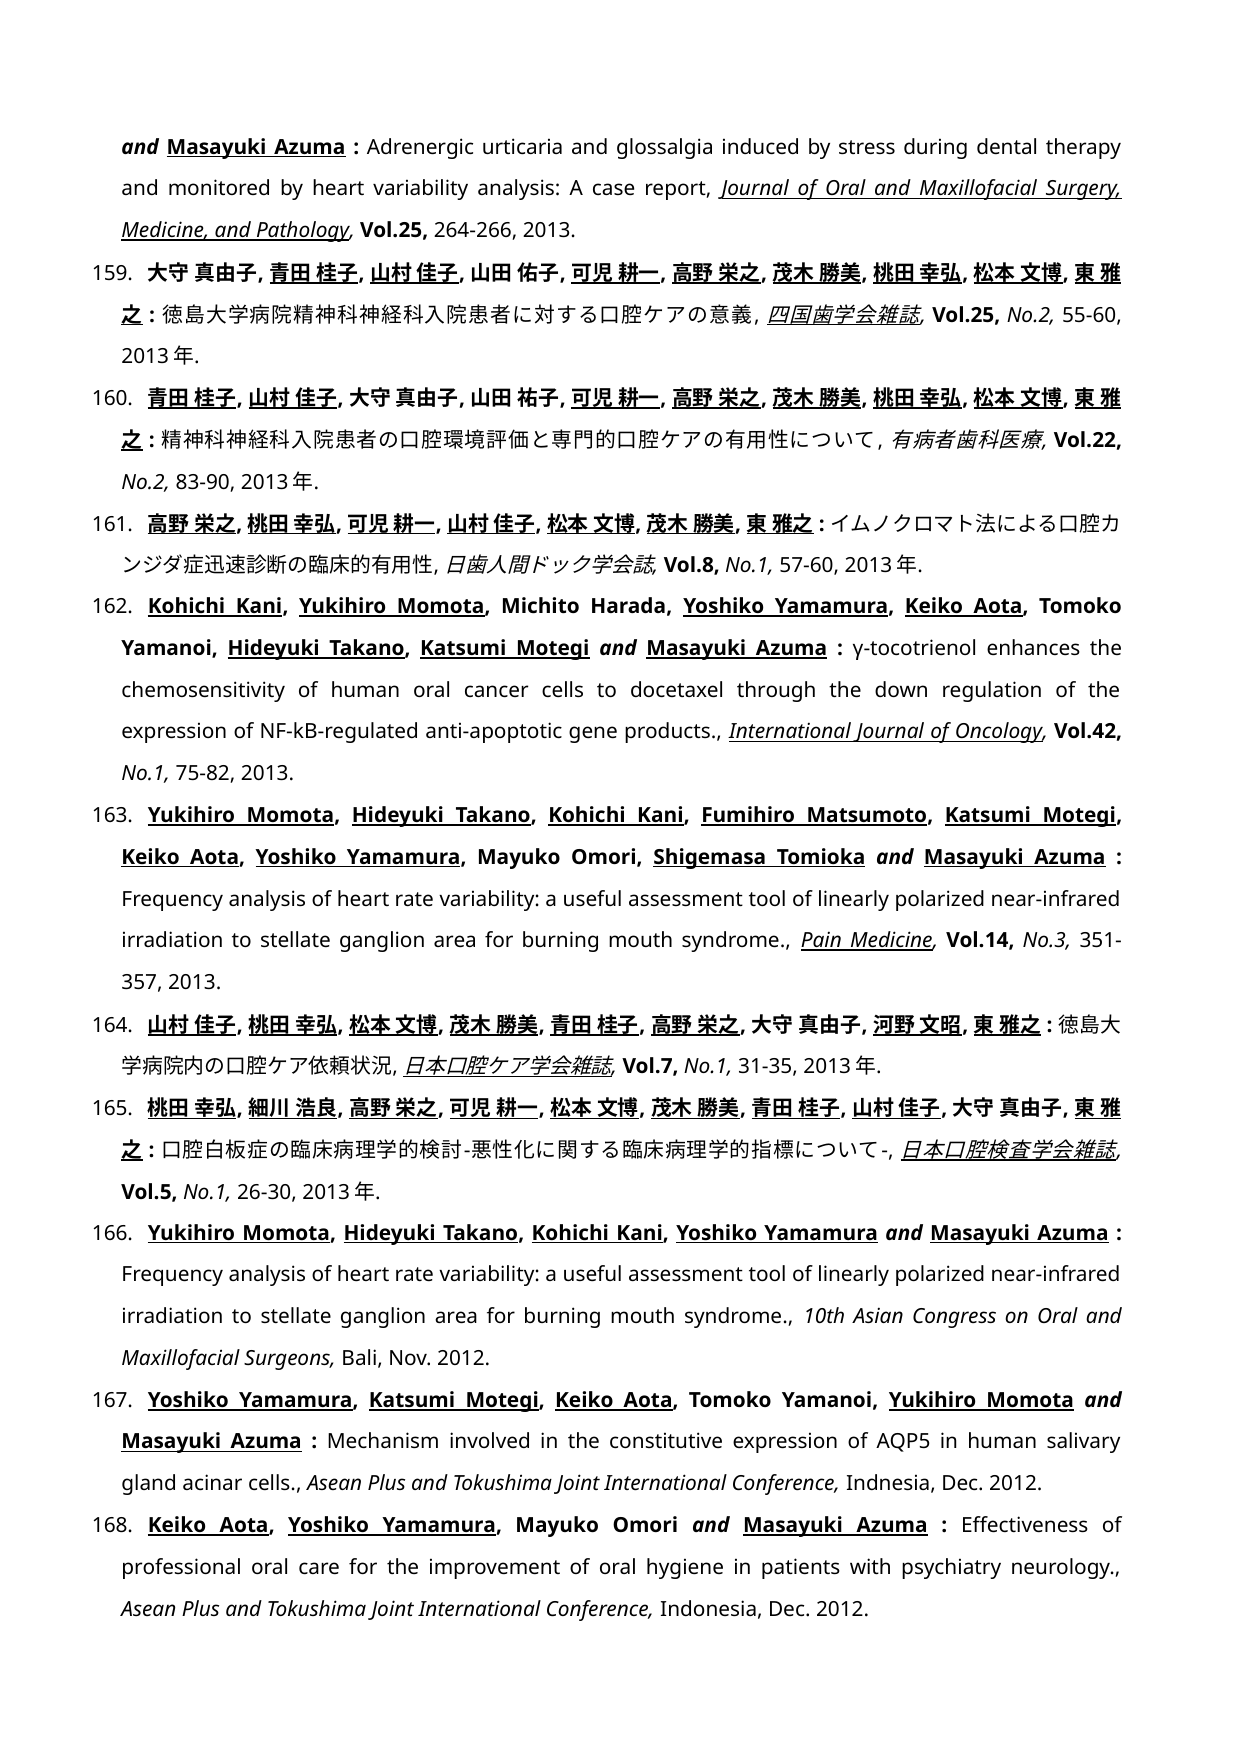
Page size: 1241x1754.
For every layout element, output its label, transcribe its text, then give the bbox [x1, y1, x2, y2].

list 桃田 幸弘, 細川 浩良, 高野 栄之, 可児 耕一, 松本 文博, 茂木 勝美, 青田 桂子, 山村 佳子, 大守 真由子, 東 雅之 : 口腔白板症の臨床病理学的検討-悪性化に関する臨床病理学的指標について-, 日本口腔検査学会雑誌, Vol.5, No.1, 26-30, 2013年. [92, 1086, 1122, 1211]
list Keiko Aota, Yoshiko Yamamura, Mayuko Omori and Masayuki Azuma : Effectiveness of professional oral care for the improvement of oral hygiene in patients with psychiatry neurology., Asean Plus and Tokushima Joint International Conference, Indonesia, Dec. 2012. [92, 1503, 1122, 1629]
list Yoshiko Yamamura, Katsumi Motegi, Keiko Aota, Tomoko Yamanoi, Yukihiro Momota and Masayuki Azuma : Mechanism involved in the constitutive expression of AQP5 in human salivary gland acinar cells., Asean Plus and Tokushima Joint International Conference, Indnesia, Dec. 2012. [92, 1378, 1122, 1503]
list Yukihiro Momota, Hideyuki Takano, Kohichi Kani, Yoshiko Yamamura and Masayuki Azuma : Frequency analysis of heart rate variability: a useful assessment tool of linearly polarized near-infrared irradiation to stellate ganglion area for burning mouth syndrome., 10th Asian Congress on Oral and Maxillofacial Surgeons, Bali, Nov. 2012. [92, 1211, 1122, 1378]
list 大守 真由子, 青田 桂子, 山村 佳子, 山田 佑子, 可児 耕一, 高野 栄之, 茂木 勝美, 桃田 幸弘, 松本 文博, 東 雅之 : 徳島大学病院精神科神経科入院患者に対する口腔ケアの意義, 四国歯学会雑誌, Vol.25, No.2, 55-60, 2013年. [92, 250, 1122, 376]
list Kohichi Kani, Yukihiro Momota, Michito Harada, Yoshiko Yamamura, Keiko Aota, Tomoko Yamanoi, Hideyuki Takano, Katsumi Motegi and Masayuki Azuma : γ-tocotrienol enhances the chemosensitivity of human oral cancer cells to docetaxel through the down regulation of the expression of NF-kB-regulated anti-apoptotic gene products., International Journal of Oncology, Vol.42, No.1, 75-82, 2013. [92, 584, 1122, 793]
list 山村 佳子, 桃田 幸弘, 松本 文博, 茂木 勝美, 青田 桂子, 高野 栄之, 大守 真由子, 河野 文昭, 東 雅之 : 徳島大学病院内の口腔ケア依頼状況, 日本口腔ケア学会雑誌, Vol.7, No.1, 31-35, 2013年. [92, 1002, 1122, 1086]
list 青田 桂子, 山村 佳子, 大守 真由子, 山田 祐子, 可児 耕一, 高野 栄之, 茂木 勝美, 桃田 幸弘, 松本 文博, 東 雅之 : 精神科神経科入院患者の口腔環境評価と専門的口腔ケアの有用性について, 有病者歯科医療, Vol.22, No.2, 83-90, 2013年. [92, 376, 1122, 501]
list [92, 125, 1122, 250]
list 高野 栄之, 桃田 幸弘, 可児 耕一, 山村 佳子, 松本 文博, 茂木 勝美, 東 雅之 : イムノクロマト法による口腔カンジダ症迅速診断の臨床的有用性, 日歯人間ドック学会誌, Vol.8, No.1, 57-60, 2013年. [92, 501, 1122, 584]
list Yukihiro Momota, Hideyuki Takano, Kohichi Kani, Fumihiro Matsumoto, Katsumi Motegi, Keiko Aota, Yoshiko Yamamura, Mayuko Omori, Shigemasa Tomioka and Masayuki Azuma : Frequency analysis of heart rate variability: a useful assessment tool of linearly polarized near-infrared irradiation to stellate ganglion area for burning mouth syndrome., Pain Medicine, Vol.14, No.3, 351-357, 2013. [92, 793, 1122, 1002]
